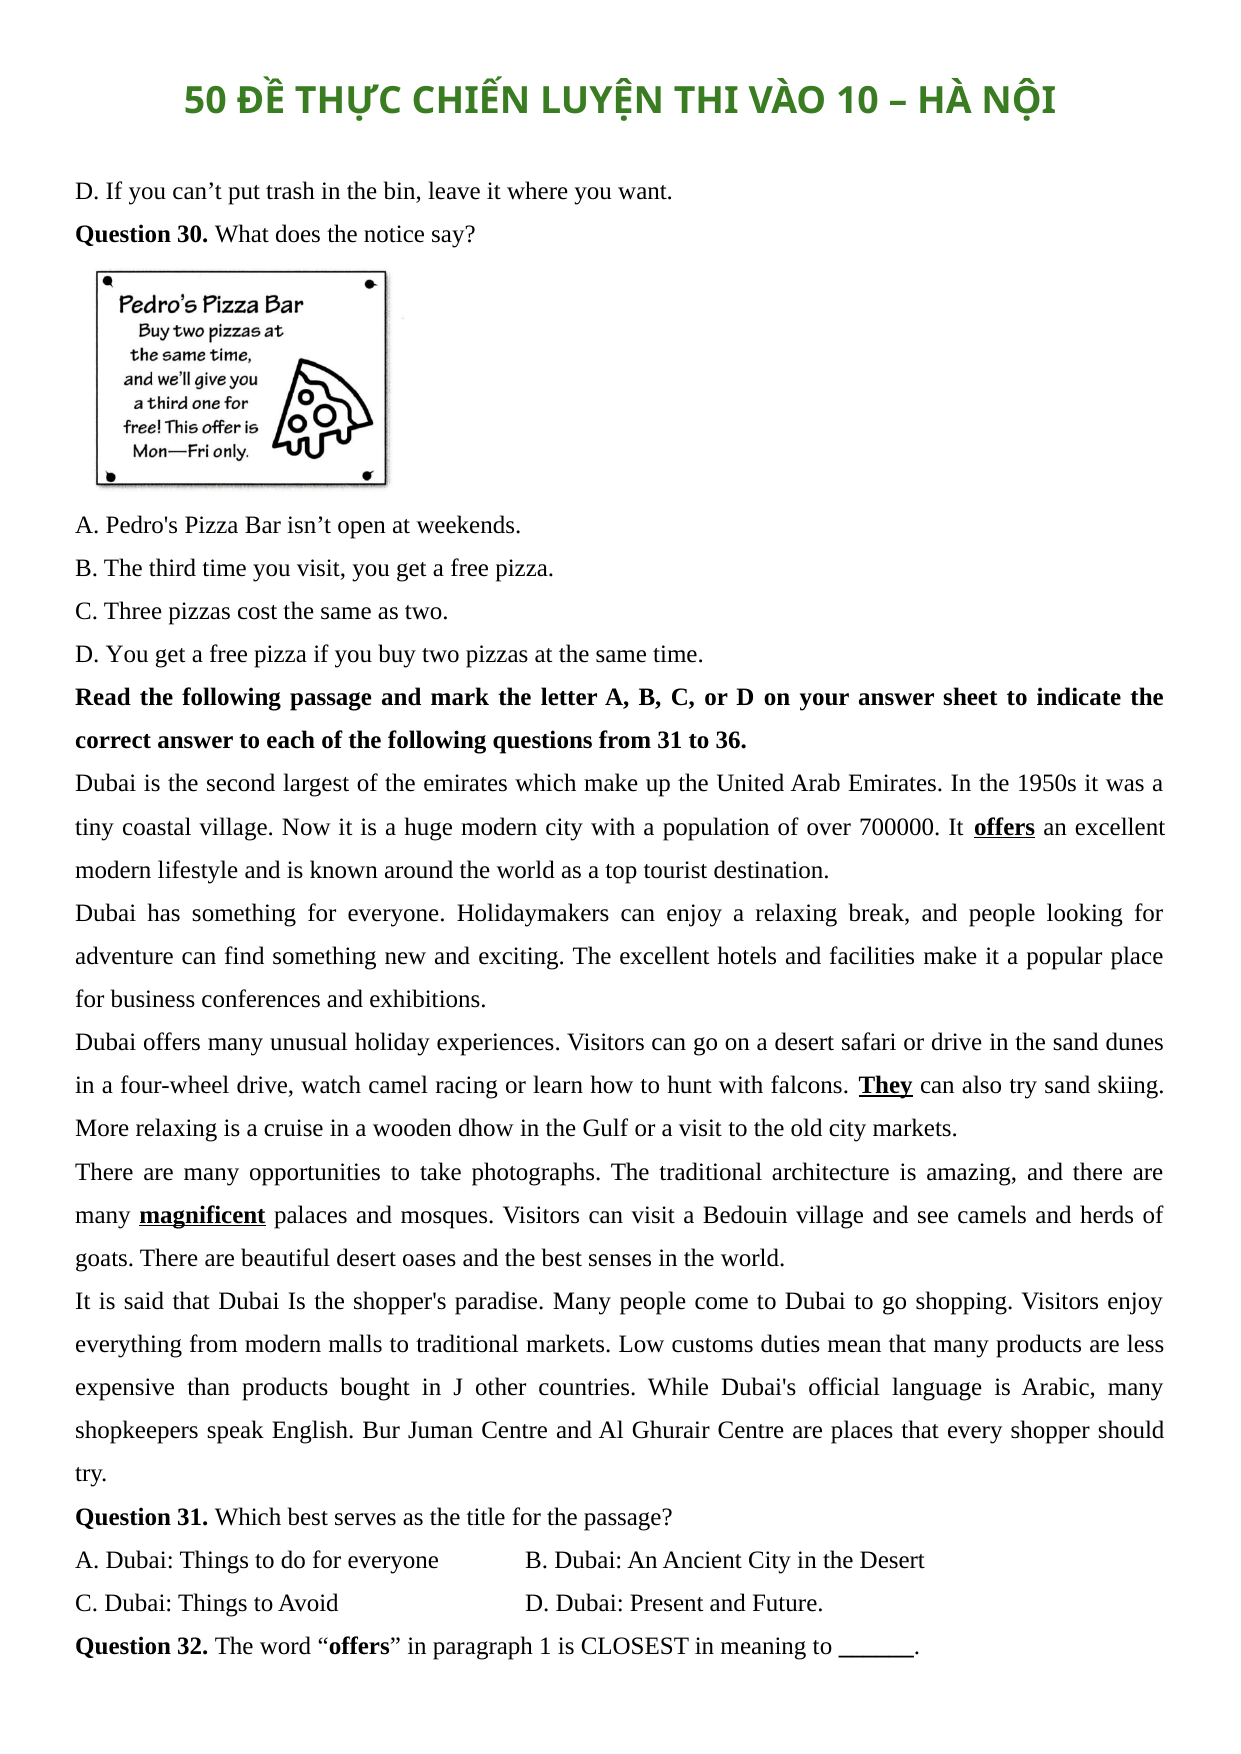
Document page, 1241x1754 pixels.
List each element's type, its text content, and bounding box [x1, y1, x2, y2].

text Dubai offers many unusual holiday experiences. Visitors can go on a desert safari or drive in the sand dunes in a four-wheel drive, watch camel racing or learn how to hunt with falcons. They can also try sand skiing. More relaxing is a cruise in a wooden dhow in the Gulf or a visit to the old city markets. [75, 1027, 1165, 1142]
text Question 32. The word “offers” in paragraph 1 is CLOSEST in meaning to ______. [75, 1631, 1165, 1660]
text C. Three pizzas cost the same as two. [75, 596, 1165, 625]
text Dubai has something for everyone. Holidaymakers can enjoy a relaxing break, and people looking for adventure can find something new and exciting. The excellent hotels and facilities make it a popular place for business conferences and exhibitions. [75, 898, 1165, 1013]
text D. If you can’t put trash in the bin, leave it where you want. [75, 176, 1165, 205]
picture [75, 262, 405, 496]
text Read the following passage and mark the letter A, B, C, or D on your answer sheet to indicate the correct answer to each of the following questions from 31 to 36. [75, 682, 1165, 754]
text It is said that Dubai Is the shopper's paradise. Many people come to Dubai to go shopping. Visitors enjoy everything from modern malls to traditional markets. Low customs duties mean that many products are less expensive than products bought in J other countries. While Dubai's official language is Arabic, many shopkeepers speak English. Bur Juman Centre and Al Ghurair Centre are places that every shopper should try. [75, 1286, 1165, 1487]
text Dubai is the second largest of the emirates which make up the United Arab Emirates. In the 1950s it was a tiny coastal village. Now it is a huge modern city with a population of over 700000. It offers an excellent modern lifestyle and is known around the world as a top tourist destination. [75, 768, 1165, 883]
text Question 31. Which best serves as the title for the passage? [75, 1502, 1165, 1530]
text Question 30. What does the notice say? [75, 219, 1165, 248]
text D. You get a free pizza if you buy two pizzas at the same time. [75, 639, 1165, 668]
text A. Pedro's Pizza Bar isn’t open at weekends. [75, 510, 1165, 538]
text There are many opportunities to take photographs. The traditional architecture is amazing, and there are many magnificent palaces and mosques. Visitors can visit a Bedouin village and see camels and herds of goats. There are beautiful desert oases and the best senses in the world. [75, 1157, 1165, 1272]
text A. Dubai: Things to do for everyone B. Dubai: An Ancient City in the Desert [75, 1545, 1165, 1573]
text B. The third time you visit, you get a free pizza. [75, 553, 1165, 582]
text C. Dubai: Things to Avoid D. Dubai: Present and Future. [75, 1588, 1165, 1617]
